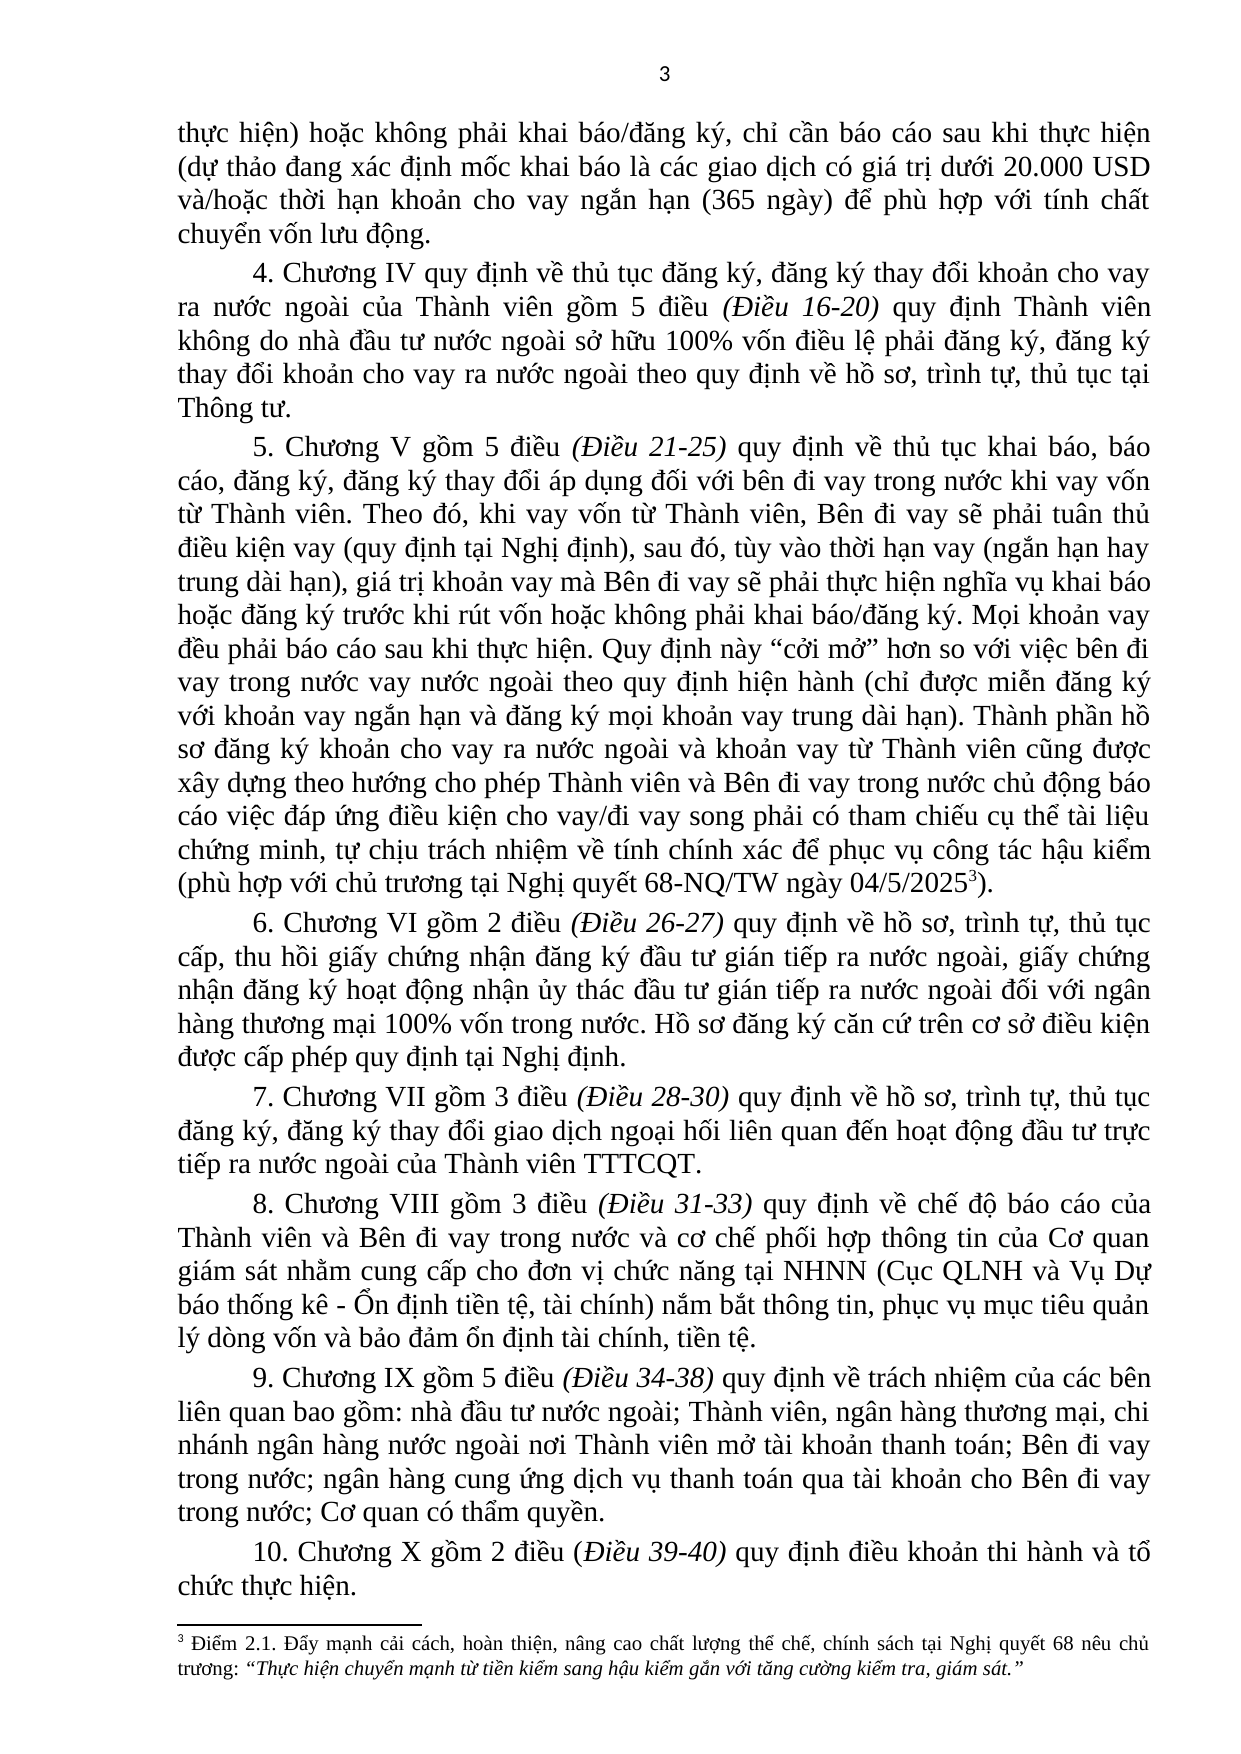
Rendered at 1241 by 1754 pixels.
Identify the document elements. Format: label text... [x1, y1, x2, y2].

text 4. Chương IV quy định về thủ tục đăng ký, đăng ký thay đổi khoản cho vay ra nước ngoài của Thành viên gồm 5 điều (Điều 16-20) quy định Thành viên không do nhà đầu tư nước ngoài sở hữu 100% vốn điều lệ phải đăng ký, đăng ký thay đổi khoản cho vay ra nước ngoài theo quy định về hồ sơ, trình tự, thủ tục tại Thông tư. [177, 256, 1152, 423]
text 7. Chương VII gồm 3 điều (Điều 28-30) quy định về hồ sơ, trình tự, thủ tục đăng ký, đăng ký thay đổi giao dịch ngoại hối liên quan đến hoạt động đầu tư trực tiếp ra nước ngoài của Thành viên TTTCQT. [177, 1079, 1152, 1180]
text 9. Chương IX gồm 5 điều (Điều 34-38) quy định về trách nhiệm của các bên liên quan bao gồm: nhà đầu tư nước ngoài; Thành viên, ngân hàng thương mại, chi nhánh ngân hàng nước ngoài nơi Thành viên mở tài khoản thanh toán; Bên đi vay trong nước; ngân hàng cung ứng dịch vụ thanh toán qua tài khoản cho Bên đi vay trong nước; Cơ quan có thẩm quyền. [177, 1360, 1152, 1528]
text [177, 115, 1152, 249]
text 8. Chương VIII gồm 3 điều (Điều 31-33) quy định về chế độ báo cáo của Thành viên và Bên đi vay trong nước và cơ chế phối hợp thông tin của Cơ quan giám sát nhằm cung cấp cho đơn vị chức năng tại NHNN (Cục QLNH và Vụ Dự báo thống kê - Ổn định tiền tệ, tài chính) nắm bắt thông tin, phục vụ mục tiêu quản lý dòng vốn và bảo đảm ổn định tài chính, tiền tệ. [177, 1186, 1152, 1354]
text 5. Chương V gồm 5 điều (Điều 21-25) quy định về thủ tục khai báo, báo cáo, đăng ký, đăng ký thay đổi áp dụng đối với bên đi vay trong nước khi vay vốn từ Thành viên. Theo đó, khi vay vốn từ Thành viên, Bên đi vay sẽ phải tuân thủ điều kiện vay (quy định tại Nghị định), sau đó, tùy vào thời hạn vay (ngắn hạn hay trung dài hạn), giá trị khoản vay mà Bên đi vay sẽ phải thực hiện nghĩa vụ khai báo hoặc đăng ký trước khi rút vốn hoặc không phải khai báo/đăng ký. Mọi khoản vay đều phải báo cáo sau khi thực hiện. Quy định này “cởi mở” hơn so với việc bên đi vay trong nước vay nước ngoài theo quy định hiện hành (chỉ được miễn đăng ký với khoản vay ngắn hạn và đăng ký mọi khoản vay trung dài hạn). Thành phần hồ sơ đăng ký khoản cho vay ra nước ngoài và khoản vay từ Thành viên cũng được xây dựng theo hướng cho phép Thành viên và Bên đi vay trong nước chủ động báo cáo việc đáp ứng điều kiện cho vay/đi vay song phải có tham chiếu cụ thể tài liệu chứng minh, tự chịu trách nhiệm về tính chính xác để phục vụ công tác hậu kiểm (phù hợp với chủ trương tại Nghị quyết 68-NQ/TW ngày 04/5/2025). [177, 429, 1152, 899]
text 10. Chương X gồm 2 điều (Điều 39-40) quy định điều khoản thi hành và tổ chức thực hiện. [177, 1534, 1152, 1601]
text 6. Chương VI gồm 2 điều (Điều 26-27) quy định về hồ sơ, trình tự, thủ tục cấp, thu hồi giấy chứng nhận đăng ký đầu tư gián tiếp ra nước ngoài, giấy chứng nhận đăng ký hoạt động nhận ủy thác đầu tư gián tiếp ra nước ngoài đối với ngân hàng thương mại 100% vốn trong nước. Hồ sơ đăng ký căn cứ trên cơ sở điều kiện được cấp phép quy định tại Nghị định. [177, 905, 1152, 1073]
